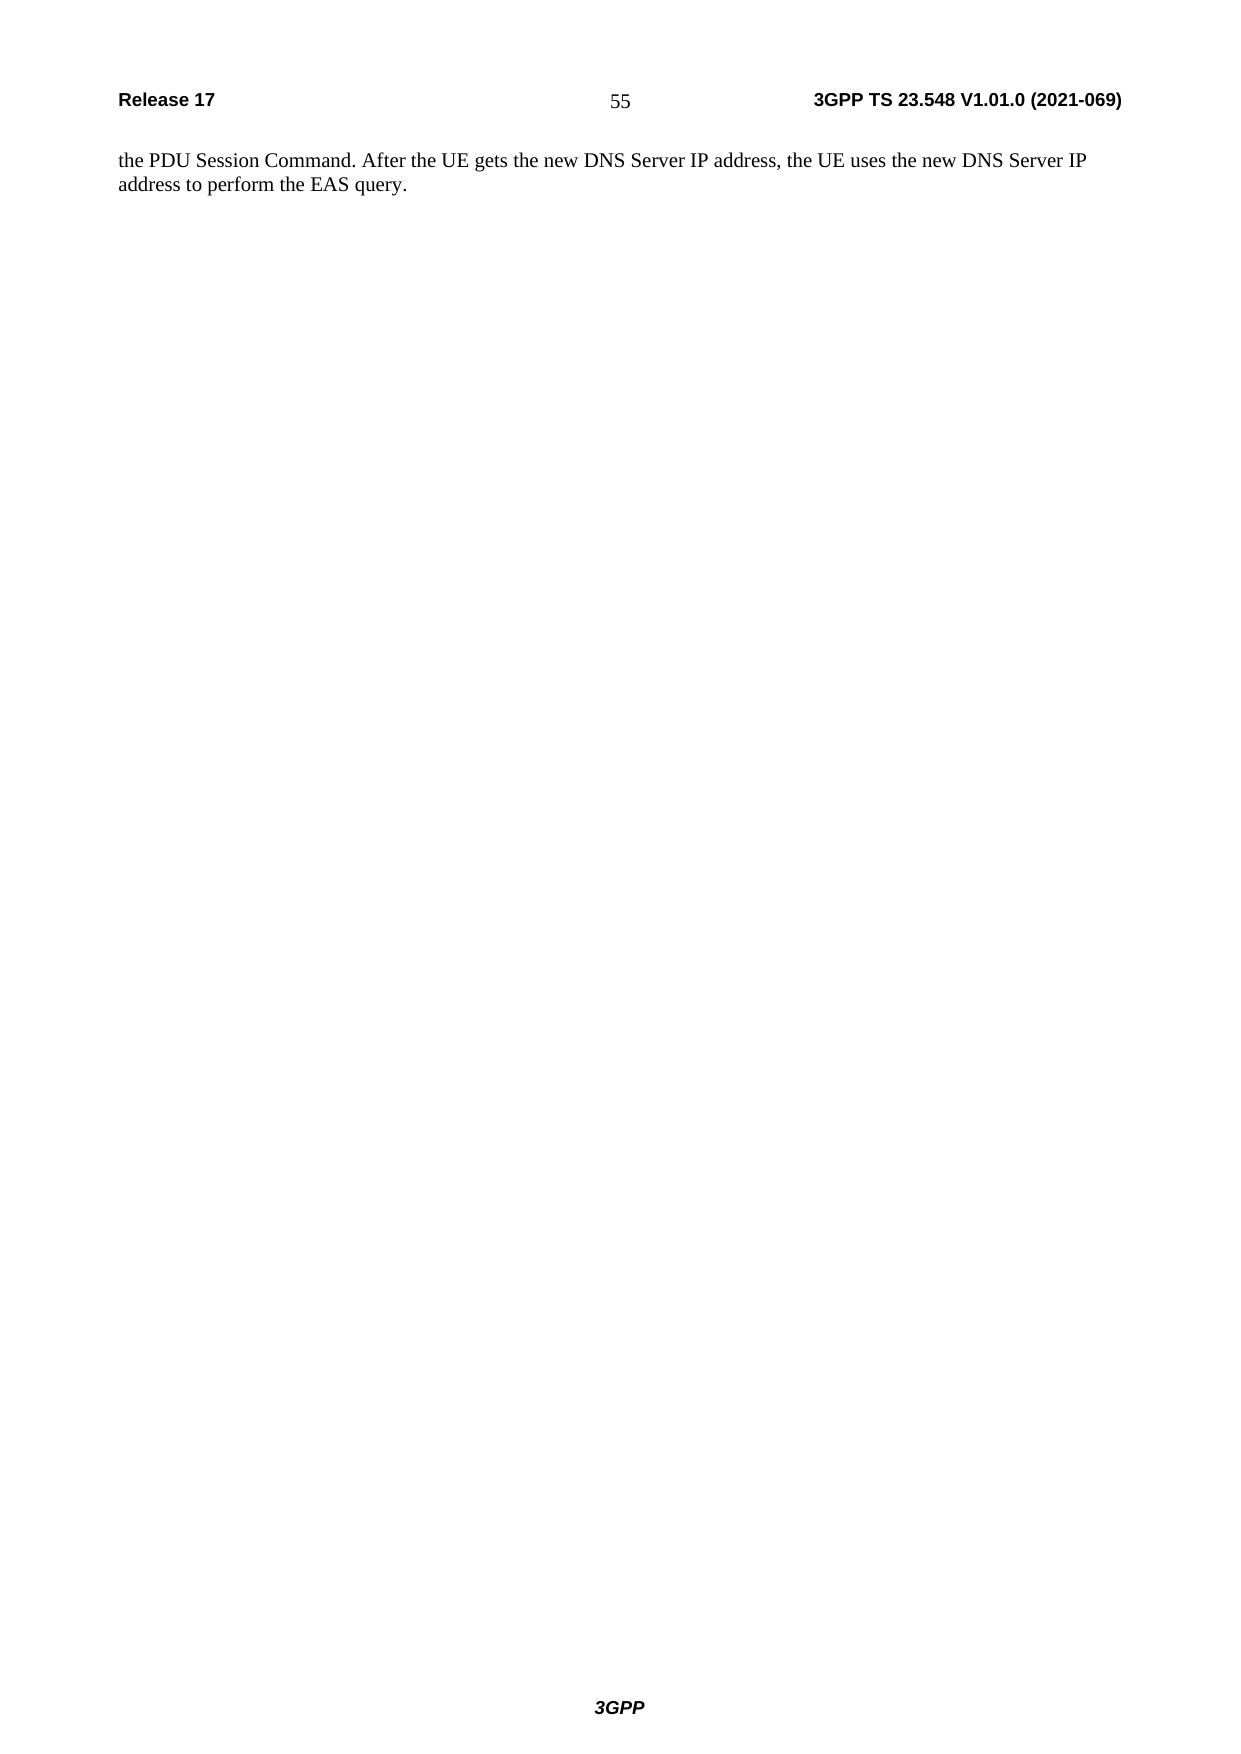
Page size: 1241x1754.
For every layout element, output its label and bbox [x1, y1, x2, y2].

text [118, 147, 1122, 196]
